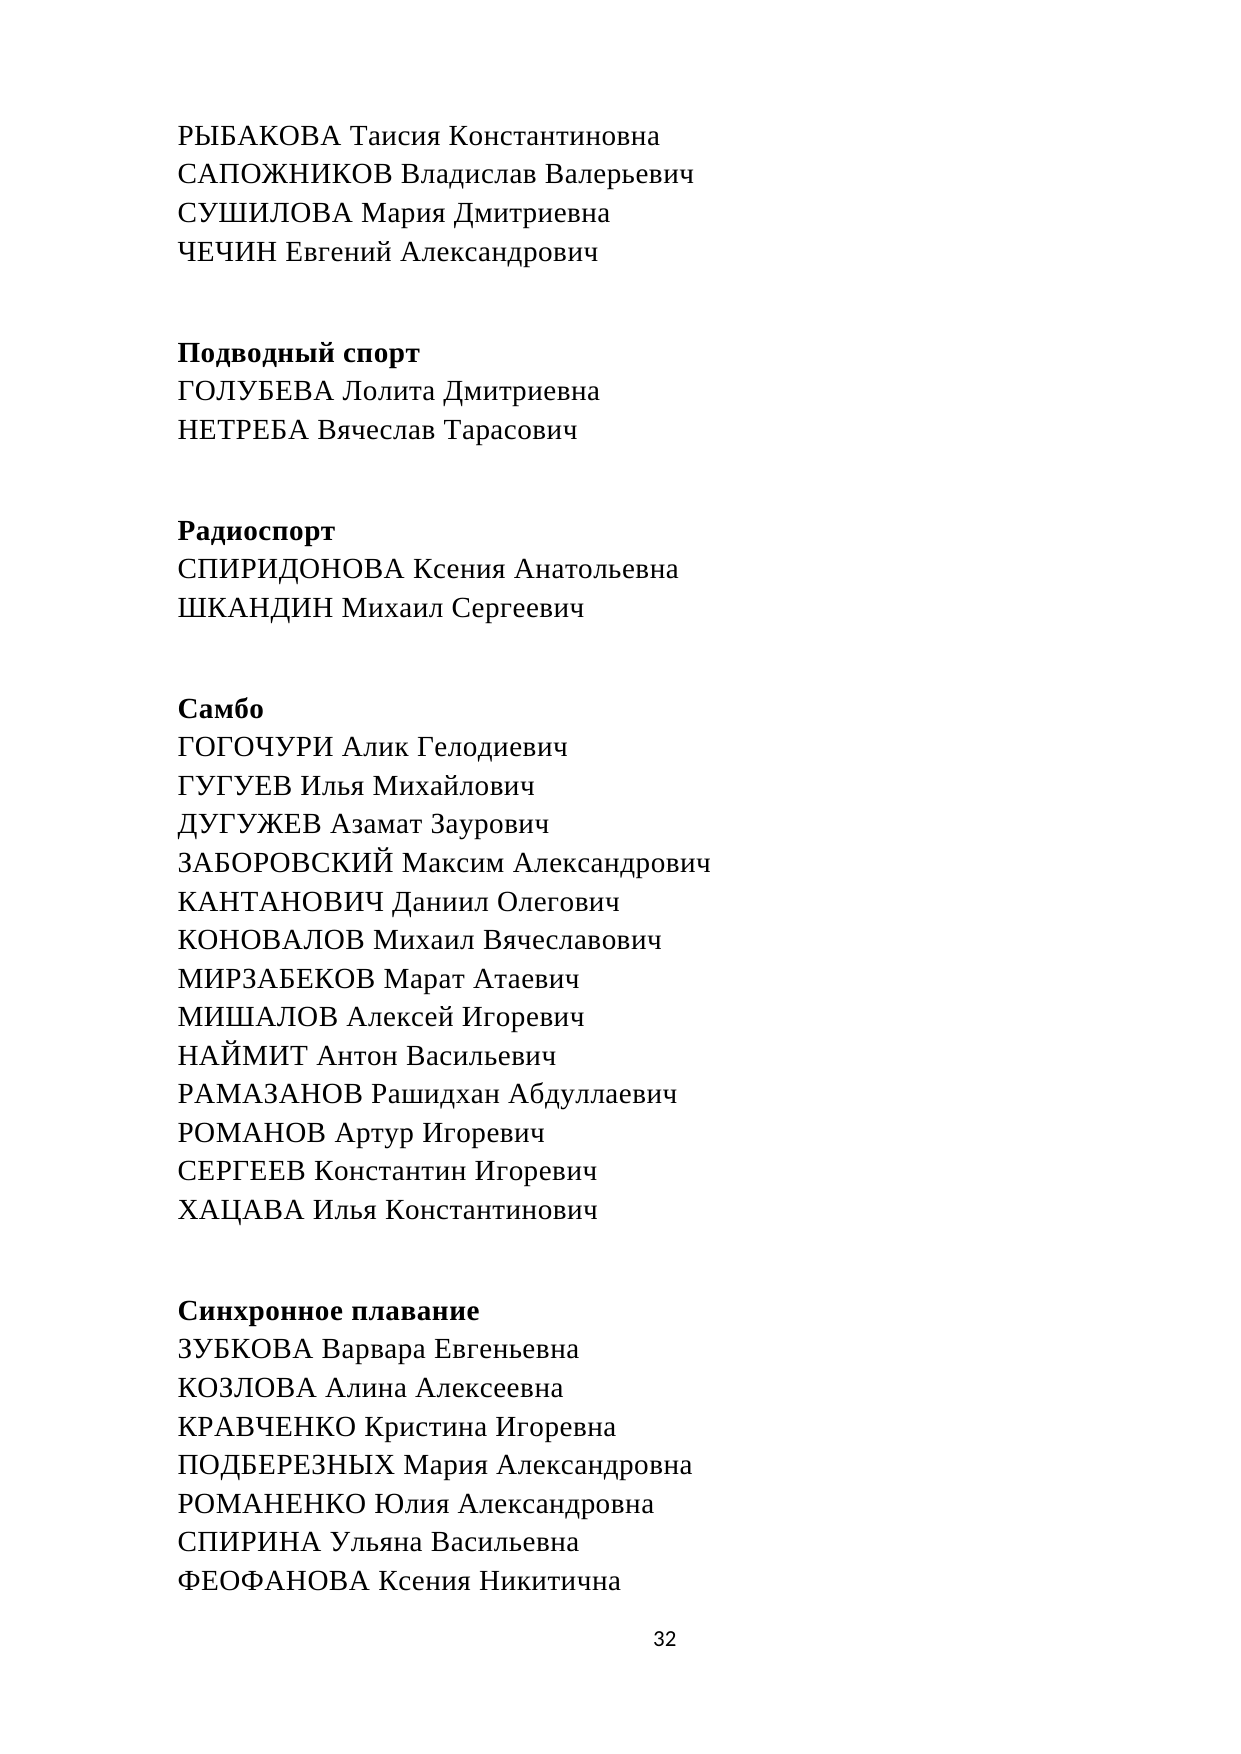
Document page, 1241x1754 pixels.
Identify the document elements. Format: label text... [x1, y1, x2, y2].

text ГУГУЕВ Илья Михайлович [177, 768, 1152, 802]
text ШКАНДИН Михаил Сергеевич [177, 590, 1152, 623]
text ГОГОЧУРИ Алик Гелодиевич [177, 729, 1152, 763]
text СПИРИДОНОВА Ксения Анатольевна [177, 551, 1152, 585]
text КАНТАНОВИЧ Даниил Олегович [177, 884, 1152, 917]
text САПОЖНИКОВ Владислав Валерьевич [177, 157, 1152, 190]
text РАМАЗАНОВ Рашидхан Абдуллаевич [177, 1076, 1152, 1110]
text РЫБАКОВА Таисия Константиновна [177, 118, 1152, 152]
text СУШИЛОВА Мария Дмитриевна [177, 195, 1152, 229]
text Подводный спорт [177, 335, 1152, 368]
text СПИРИНА Ульяна Васильевна [177, 1524, 1152, 1558]
text ДУГУЖЕВ Азамат Заурович [177, 807, 1152, 840]
text ЧЕЧИН Евгений Александрович [177, 234, 1152, 267]
text СЕРГЕЕВ Константин Игоревич [177, 1153, 1152, 1187]
text ЗАБОРОВСКИЙ Максим Александрович [177, 845, 1152, 879]
text Самбо [177, 691, 1152, 724]
text ФЕОФАНОВА Ксения Никитична [177, 1563, 1152, 1596]
text Радиоспорт [177, 513, 1152, 546]
text МИРЗАБЕКОВ Марат Атаевич [177, 961, 1152, 994]
text КОНОВАЛОВ Михаил Вячеславович [177, 922, 1152, 956]
text НЕТРЕБА Вячеслав Тарасович [177, 412, 1152, 445]
text РОМАНЕНКО Юлия Александровна [177, 1486, 1152, 1519]
text Синхронное плавание [177, 1293, 1152, 1327]
text ПОДБЕРЕЗНЫХ Мария Александровна [177, 1447, 1152, 1481]
text ГОЛУБЕВА Лолита Дмитриевна [177, 373, 1152, 407]
text ЗУБКОВА Варвара Евгеньевна [177, 1332, 1152, 1365]
text МИШАЛОВ Алексей Игоревич [177, 999, 1152, 1033]
text КРАВЧЕНКО Кристина Игоревна [177, 1409, 1152, 1442]
text КОЗЛОВА Алина Алексеевна [177, 1370, 1152, 1404]
text РОМАНОВ Артур Игоревич [177, 1115, 1152, 1148]
text НАЙМИТ Антон Васильевич [177, 1038, 1152, 1071]
text ХАЦАВА Илья Константинович [177, 1192, 1152, 1226]
